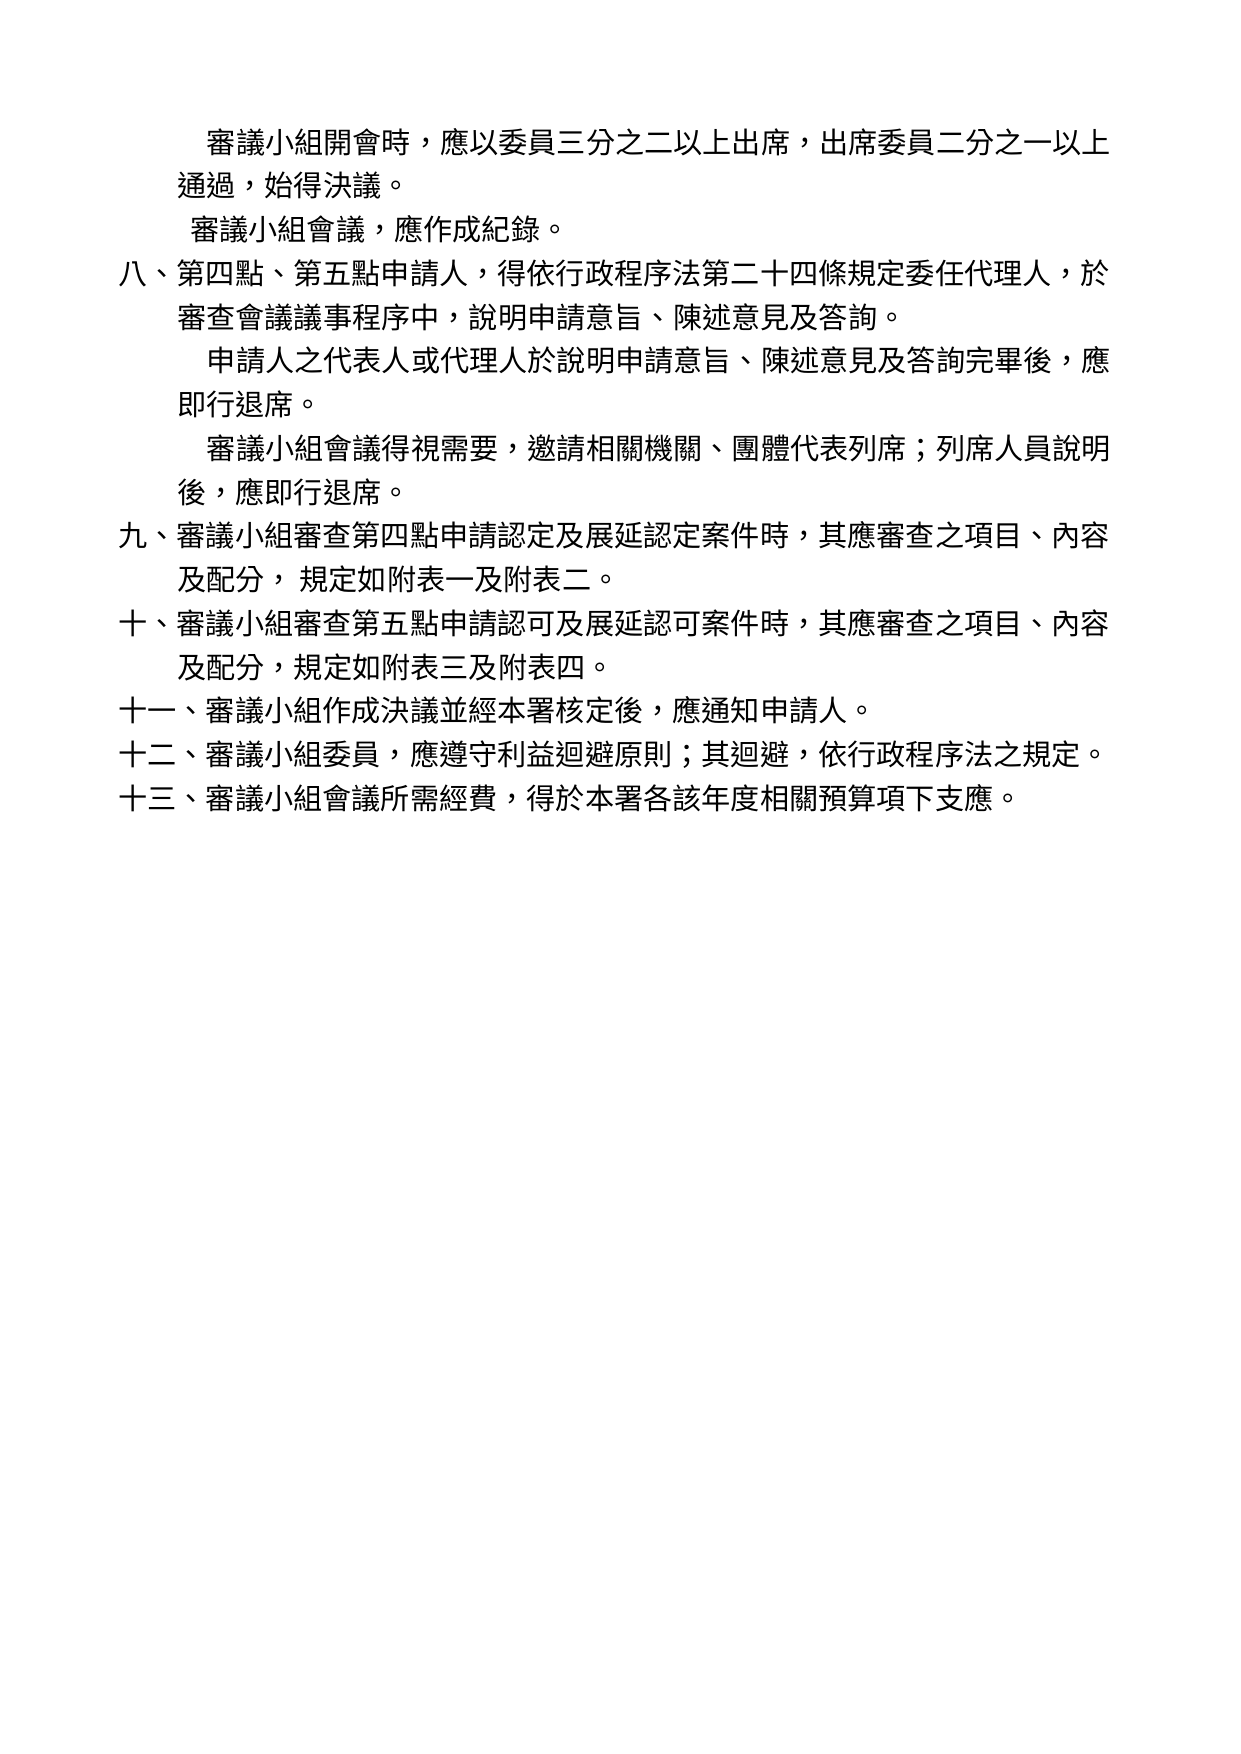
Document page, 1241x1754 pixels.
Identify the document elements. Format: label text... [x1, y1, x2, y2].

text 九、審議小組審查第四點申請認定及展延認定案件時，其應審查之項目、內容及配分， 規定如附表一及附表二。 [118, 512, 1122, 599]
text 申請人之代表人或代理人於說明申請意旨、陳述意見及答詢完畢後，應即行退席。 [177, 337, 1122, 424]
text 十三、審議小組會議所需經費，得於本署各該年度相關預算項下支應。 [118, 774, 1122, 818]
text 審議小組會議得視需要，邀請相關機關、團體代表列席；列席人員說明後，應即行退席。 [177, 424, 1122, 512]
text 八、第四點、第五點申請人，得依行政程序法第二十四條規定委任代理人，於審查會議議事程序中，說明申請意旨、陳述意見及答詢。 [118, 249, 1122, 337]
text 審議小組開會時，應以委員三分之二以上出席，出席委員二分之一以上通過，始得決議。 [177, 118, 1122, 206]
text 十二、審議小組委員，應遵守利益迴避原則；其迴避，依行政程序法之規定。 [118, 731, 1122, 774]
text 十、審議小組審查第五點申請認可及展延認可案件時，其應審查之項目、內容及配分，規定如附表三及附表四。 [118, 599, 1122, 687]
text 十一、審議小組作成決議並經本署核定後，應通知申請人。 [118, 687, 1122, 731]
text 審議小組會議，應作成紀錄。 [118, 206, 1122, 249]
